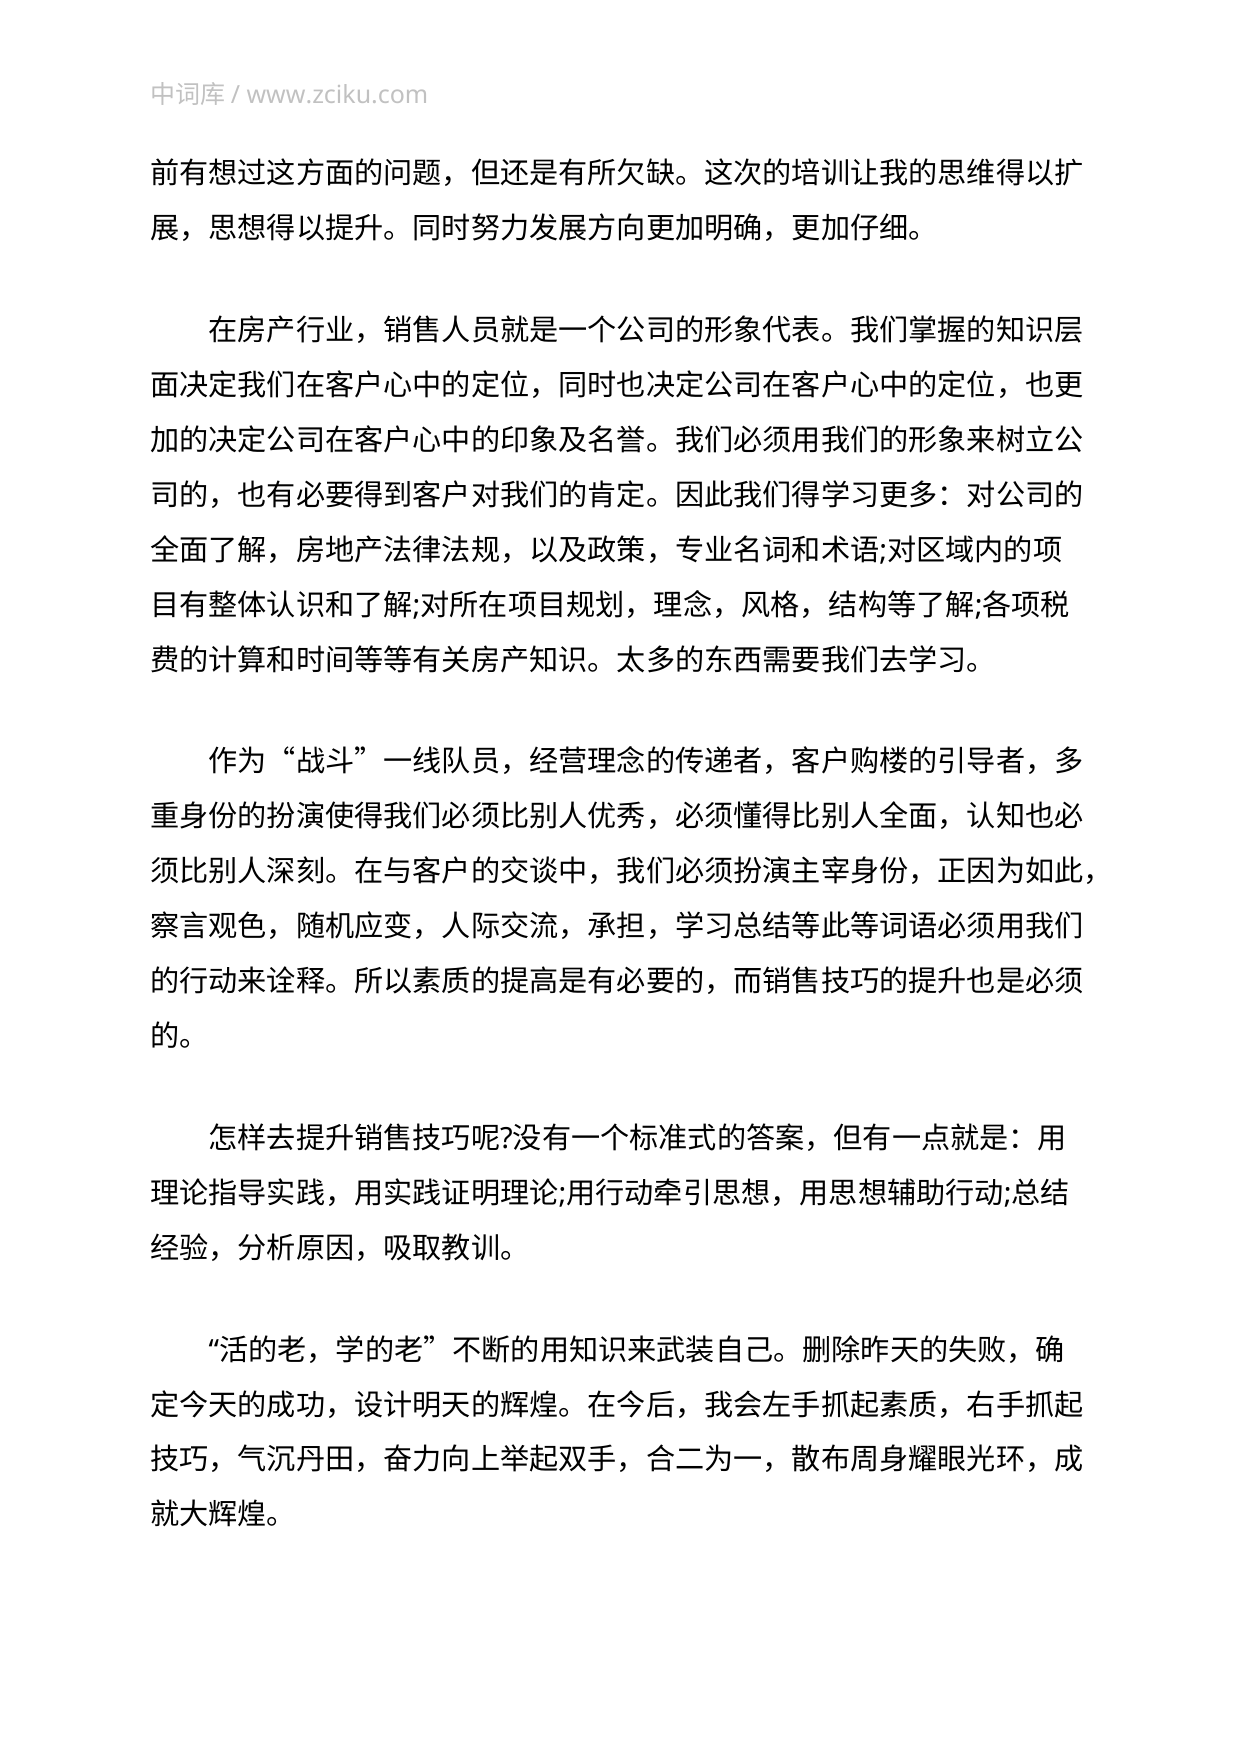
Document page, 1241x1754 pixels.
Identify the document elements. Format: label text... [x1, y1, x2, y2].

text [150, 150, 1090, 247]
text 作为“战斗”一线队员，经营理念的传递者，客户购楼的引导者，多重身份的扮演使得我们必须比别人优秀，必须懂得比别人全面，认知也必须比别人深刻。在与客户的交谈中，我们必须扮演主宰身份，正因为如此，察言观色，随机应变，人际交流，承担，学习总结等此等词语必须用我们的行动来诠释。所以素质的提高是有必要的，而销售技巧的提升也是必须的。 [150, 738, 1090, 1055]
text “活的老，学的老”不断的用知识来武装自己。删除昨天的失败，确定今天的成功，设计明天的辉煌。在今后，我会左手抓起素质，右手抓起技巧，气沉丹田，奋力向上举起双手，合二为一，散布周身耀眼光环，成就大辉煌。 [150, 1326, 1090, 1533]
text 怎样去提升销售技巧呢?没有一个标准式的答案，但有一点就是：用理论指导实践，用实践证明理论;用行动牵引思想，用思想辅助行动;总结经验，分析原因，吸取教训。 [150, 1114, 1090, 1267]
text 在房产行业，销售人员就是一个公司的形象代表。我们掌握的知识层面决定我们在客户心中的定位，同时也决定公司在客户心中的定位，也更加的决定公司在客户心中的印象及名誉。我们必须用我们的形象来树立公司的，也有必要得到客户对我们的肯定。因此我们得学习更多：对公司的全面了解，房地产法律法规，以及政策，专业名词和术语;对区域内的项目有整体认识和了解;对所在项目规划，理念，风格，结构等了解;各项税费的计算和时间等等有关房产知识。太多的东西需要我们去学习。 [150, 307, 1090, 678]
